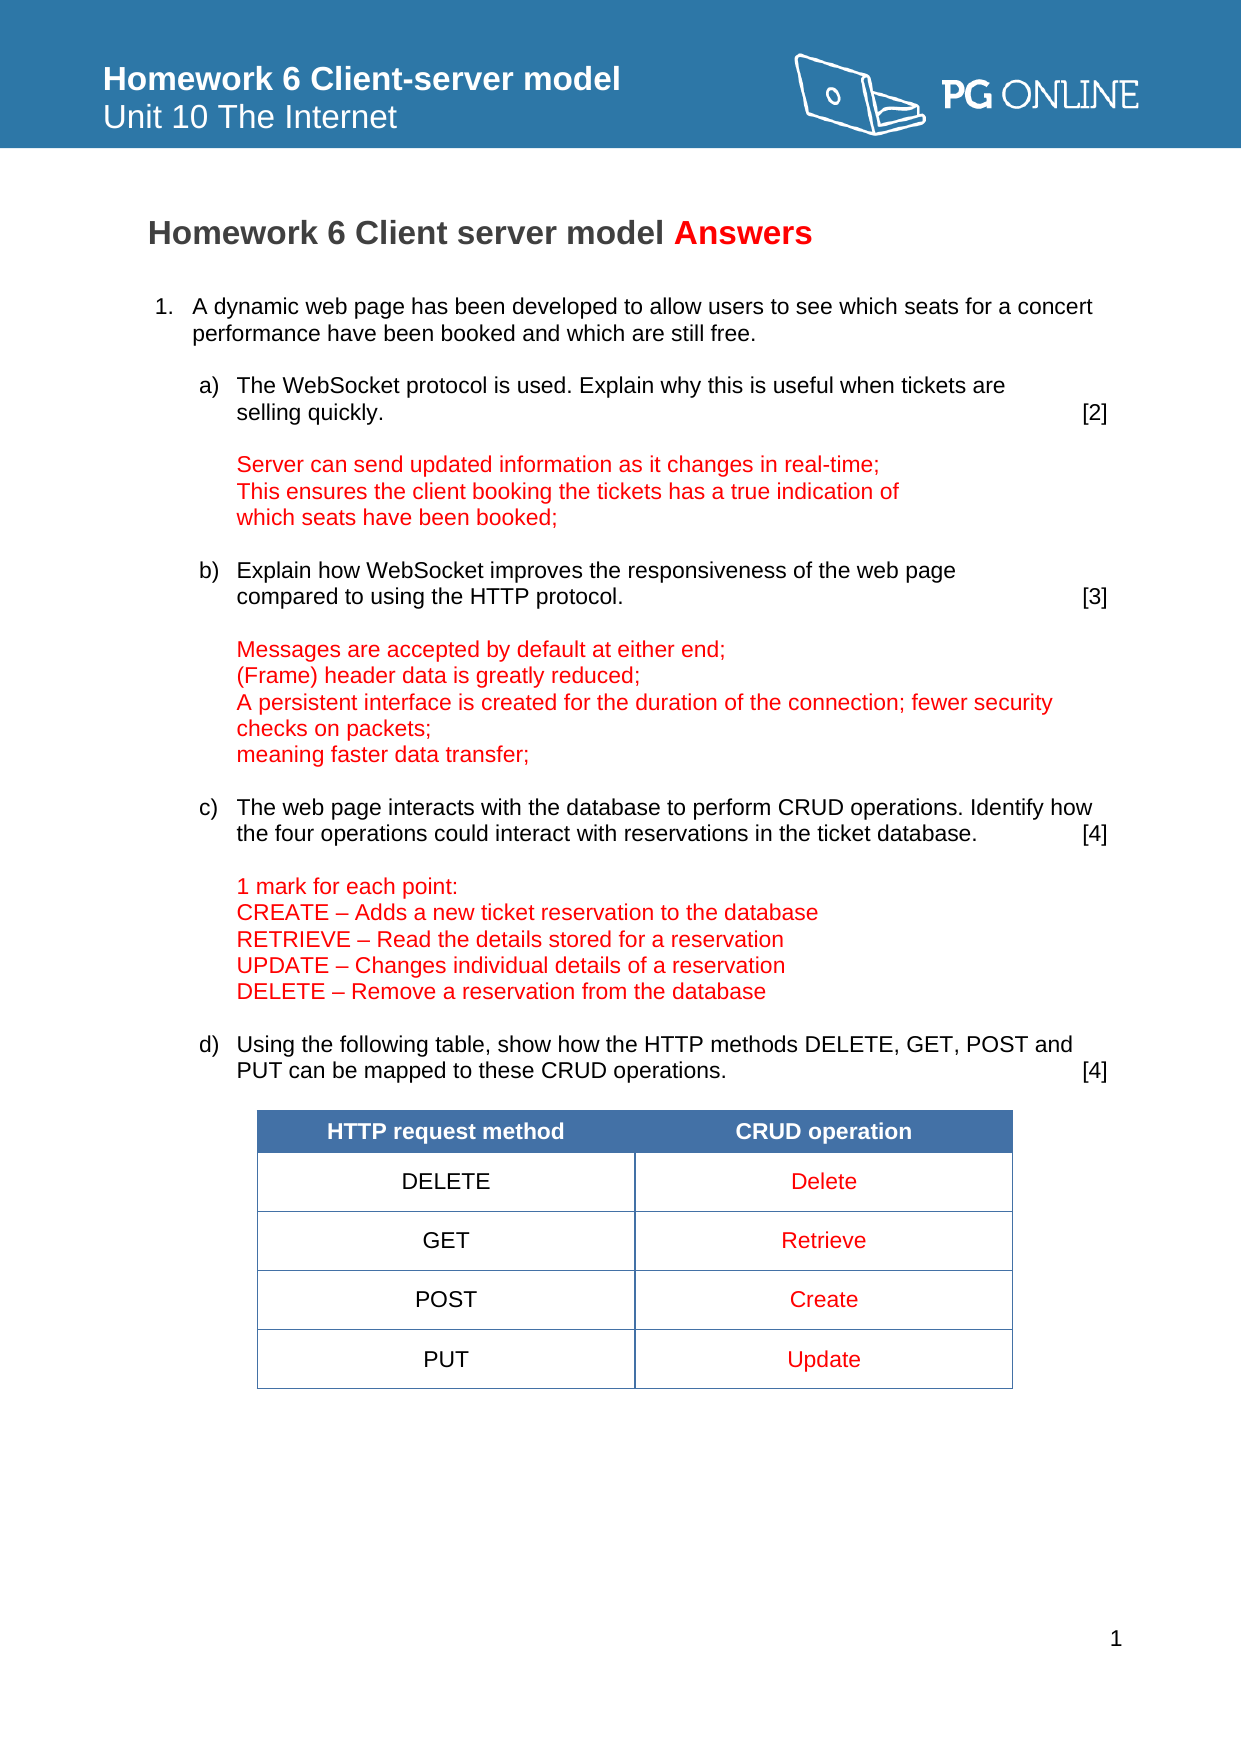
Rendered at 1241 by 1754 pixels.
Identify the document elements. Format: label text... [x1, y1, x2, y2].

list meaning faster data transfer; [236, 741, 1122, 767]
list Server can send updated information as it changes in real-time; [236, 451, 1122, 478]
list The web page interacts with the database to perform CRUD operations. Identify how the four operations could interact with reservations in the ticket database. [4] [199, 794, 1122, 847]
table_cell GET [258, 1212, 634, 1269]
list which seats have been booked; [236, 504, 1122, 530]
table_cell Update [636, 1330, 1012, 1388]
list Using the following table, show how the HTTP methods DELETE, GET, POST and PUT can be mapped to these CRUD operations. [4] [199, 1031, 1122, 1084]
table_header HTTP request method [258, 1111, 634, 1151]
list A persistent interface is created for the duration of the connection; fewer security checks on packets; [236, 688, 1122, 741]
list This ensures the client booking the tickets has a true indication of [236, 478, 1122, 504]
table_cell DELETE [258, 1153, 634, 1211]
list UPDATE – Changes individual details of a reservation [236, 952, 1122, 978]
table_cell PUT [258, 1330, 634, 1388]
list RETRIEVE – Read the details stored for a reservation [236, 926, 1122, 952]
list A dynamic web page has been developed to allow users to see which seats for a concert performance have been booked and which are still free. [154, 293, 1122, 346]
table_cell POST [258, 1271, 634, 1329]
subtitle Homework 6 Client server model Answers [148, 175, 1122, 252]
list Explain how WebSocket improves the responsiveness of the web page compared to using the HTTP protocol. [3] [199, 557, 1122, 609]
picture [794, 53, 1139, 136]
list (Frame) header data is greatly reduced; [236, 662, 1122, 688]
list The WebSocket protocol is used. Explain why this is useful when tickets are selling quickly. [2] [199, 372, 1122, 425]
table_cell Delete [636, 1153, 1012, 1211]
list Messages are accepted by default at either end; [236, 636, 1122, 662]
table_header CRUD operation [636, 1111, 1012, 1151]
table_cell Retrieve [636, 1212, 1012, 1269]
text 1 mark for each point: [236, 873, 1122, 899]
list CREATE – Adds a new ticket reservation to the database [236, 899, 1122, 926]
table_cell Create [636, 1271, 1012, 1329]
list DELETE – Remove a reservation from the database [236, 978, 1122, 1005]
